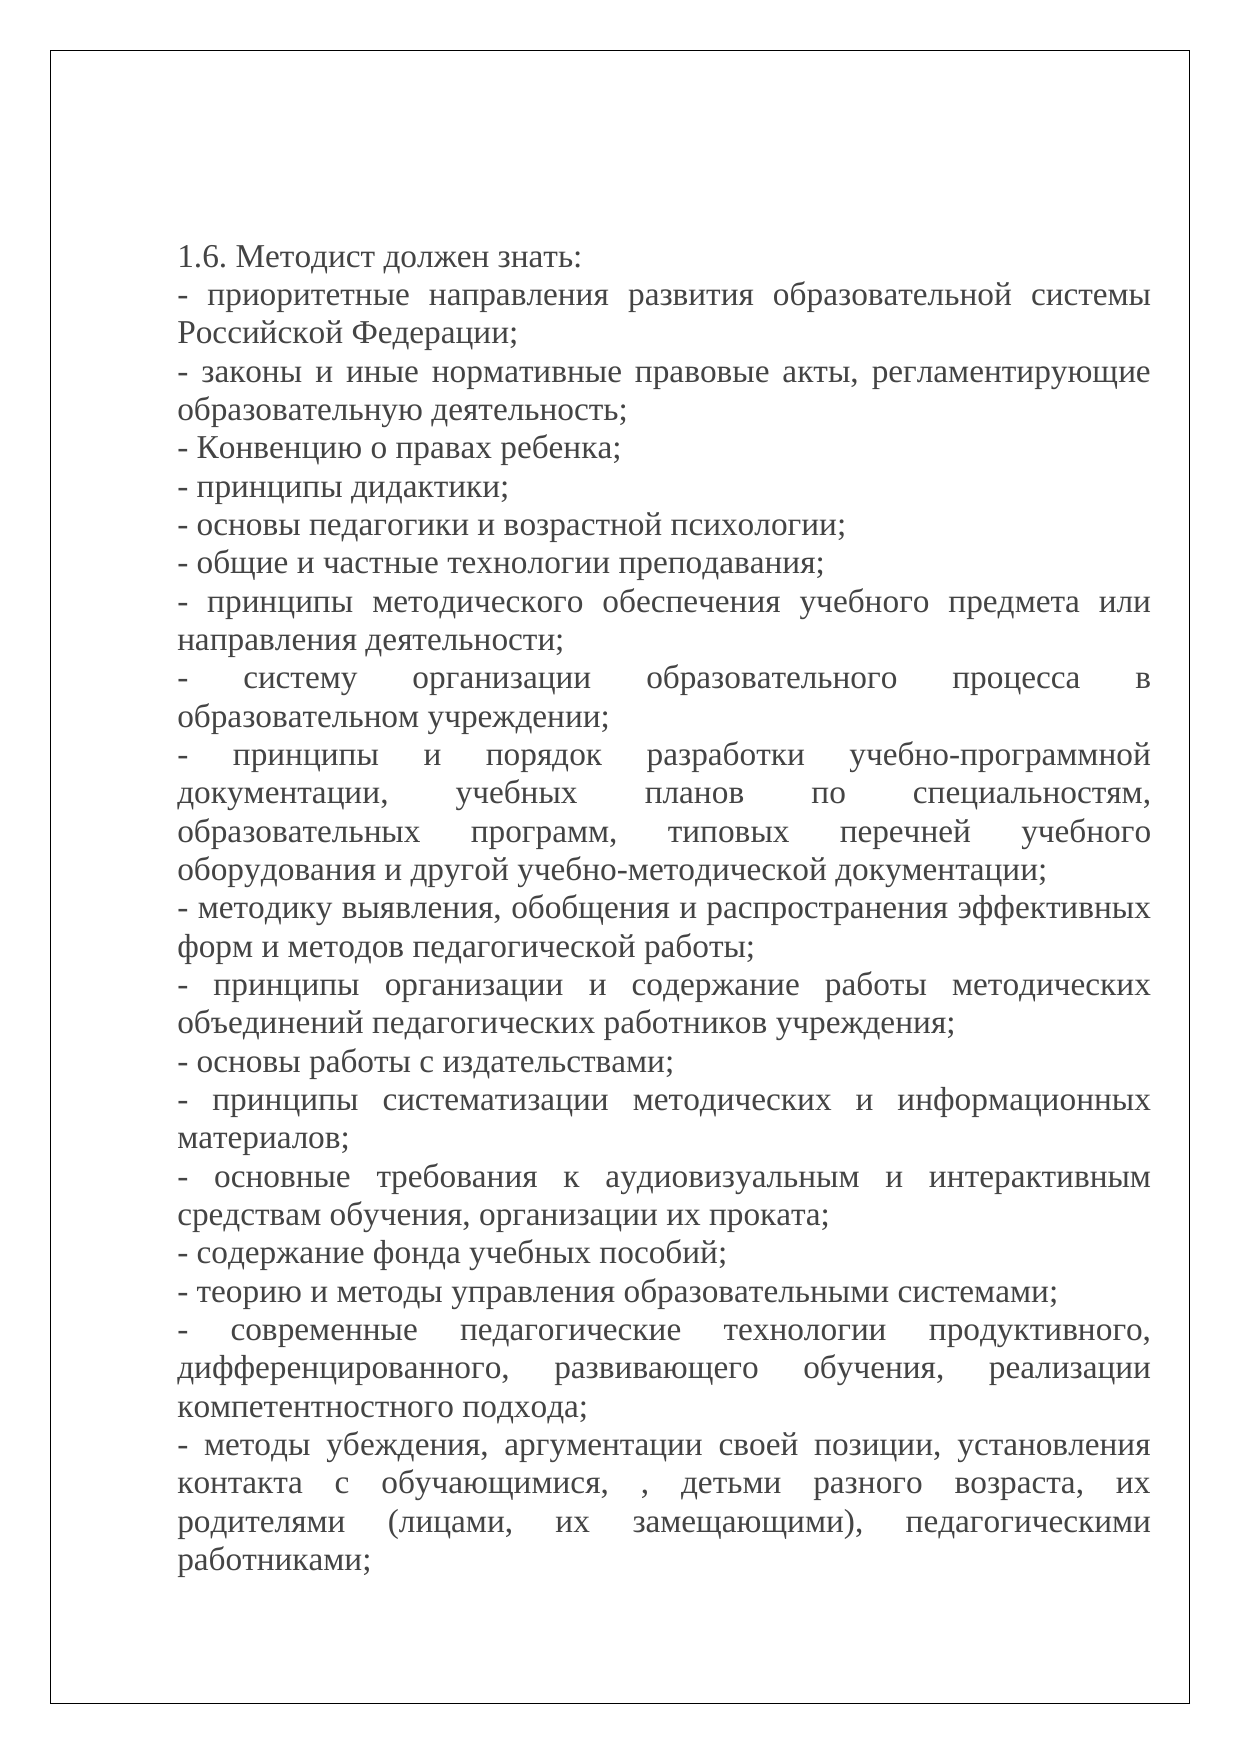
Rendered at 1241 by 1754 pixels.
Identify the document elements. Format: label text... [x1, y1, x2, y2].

text - методику выявления, обобщения и распространения эффективных форм и методов педагогической работы; [177, 888, 1152, 964]
text - методы убеждения, аргументации своей позиции, установления контакта с обучающимися, , детьми разного возраста, их родителями (лицами, их замещающими), педагогическими работниками; [177, 1424, 1152, 1578]
text - принципы дидактики; [177, 466, 1152, 504]
text - основные требования к аудиовизуальным и интерактивным средствам обучения, организации их проката; [177, 1156, 1152, 1233]
text - Конвенцию о правах ребенка; [177, 428, 1152, 466]
text - приоритетные направления развития образовательной системы Российской Федерации; [177, 274, 1152, 351]
text - основы работы с издательствами; [177, 1041, 1152, 1079]
text 1.6. Методист должен знать: [177, 236, 1152, 274]
text - систему организации образовательного процесса в образовательном учреждении; [177, 658, 1152, 734]
text - принципы систематизации методических и информационных материалов; [177, 1079, 1152, 1156]
text - общие и частные технологии преподавания; [177, 543, 1152, 581]
text - принципы методического обеспечения учебного предмета или направления деятельности; [177, 581, 1152, 658]
text - основы педагогики и возрастной психологии; [177, 504, 1152, 543]
text - принципы и порядок разработки учебно-программной документации, учебных планов по специальностям, образовательных программ, типовых перечней учебного оборудования и другой учебно-методической документации; [177, 734, 1152, 888]
text - содержание фонда учебных пособий; [177, 1233, 1152, 1271]
text - современные педагогические технологии продуктивного, дифференцированного, развивающего обучения, реализации компетентностного подхода; [177, 1309, 1152, 1424]
text - теорию и методы управления образовательными системами; [177, 1271, 1152, 1309]
text - принципы организации и содержание работы методических объединений педагогических работников учреждения; [177, 964, 1152, 1041]
text - законы и иные нормативные правовые акты, регламентирующие образовательную деятельность; [177, 351, 1152, 428]
